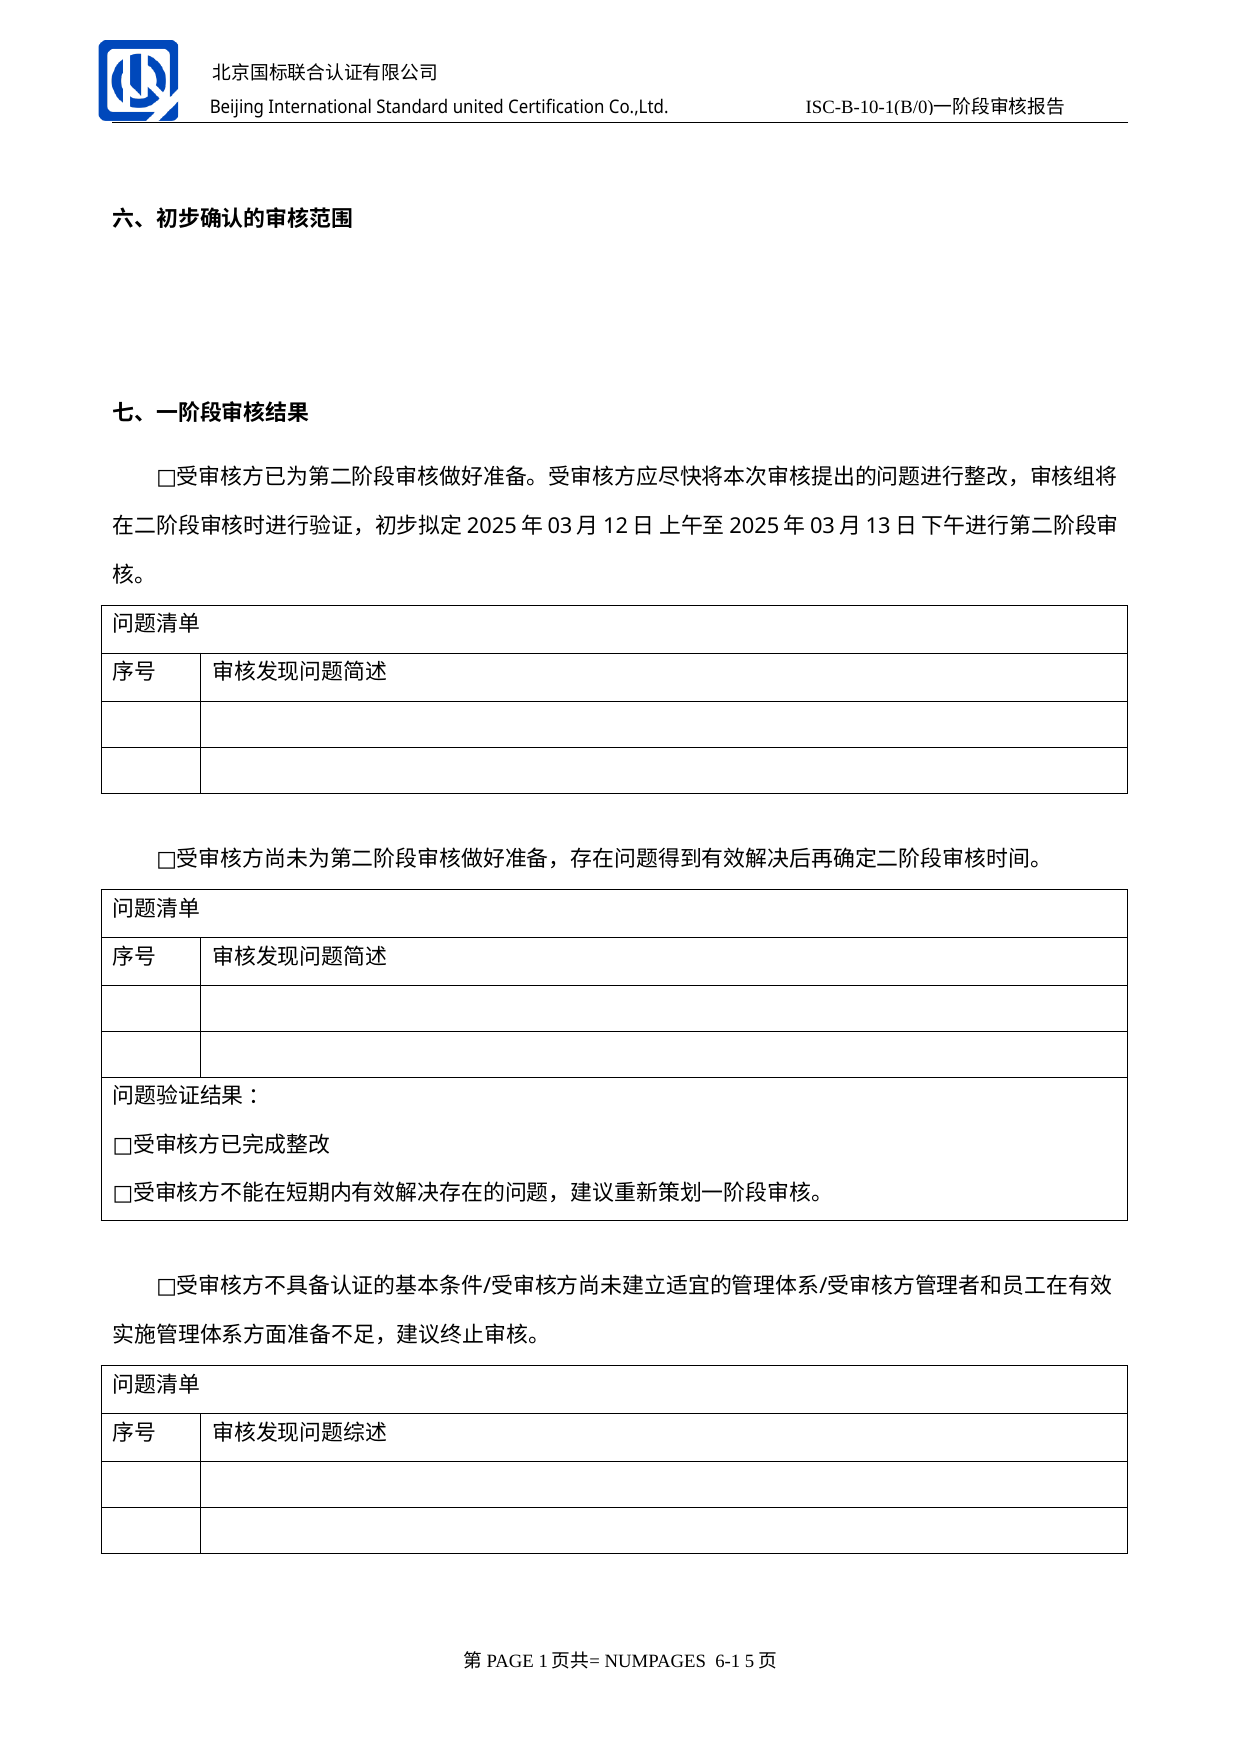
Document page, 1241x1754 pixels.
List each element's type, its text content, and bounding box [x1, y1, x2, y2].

table_cell [102, 748, 200, 793]
table_header 问题清单 [102, 606, 1127, 653]
table_cell 审核发现问题简述 [201, 938, 1127, 985]
table_cell 序号 [102, 938, 200, 985]
picture [98, 40, 179, 121]
table_cell [201, 1032, 1127, 1077]
table_cell [201, 748, 1127, 793]
table_cell [102, 1462, 200, 1507]
table_cell 序号 [102, 1414, 200, 1461]
table_cell 序号 [102, 654, 200, 701]
table_header 问题清单 [102, 890, 1127, 937]
table_header 问题清单 [102, 1366, 1127, 1413]
table_cell [102, 1032, 200, 1077]
table_cell 审核发现问题综述 [201, 1414, 1127, 1461]
text 六、初步确认的审核范围 [112, 201, 1128, 233]
table_cell 问题验证结果 ： □受审核方已完成整改 □受审核方不能在短期内有效解决存在的问题，建议重新策划一阶段审核。 [102, 1078, 1127, 1220]
text □受审核方不具备认证的基本条件/受审核方尚未建立适宜的管理体系/受审核方管理者和员工在有效实施管理体系方面准备不足，建议终止审核。 [112, 1268, 1128, 1349]
table_cell [102, 702, 200, 747]
table_cell [201, 1508, 1127, 1553]
table_cell [201, 702, 1127, 747]
table_cell [201, 1462, 1127, 1507]
table_cell [201, 986, 1127, 1031]
text □受审核方尚未为第二阶段审核做好准备，存在问题得到有效解决后再确定二阶段审核时间。 [112, 841, 1128, 873]
table_cell [102, 986, 200, 1031]
table_cell [102, 1508, 200, 1553]
text 七、一阶段审核结果 [112, 394, 1128, 427]
table_cell 审核发现问题简述 [201, 654, 1127, 701]
text □受审核方已为第二阶段审核做好准备。受审核方应尽快将本次审核提出的问题进行整改，审核组将在二阶段审核时进行验证，初步拟定2025年03月12日 上午至2025年03月13日 下午进行第二阶段审核。 [112, 459, 1128, 589]
